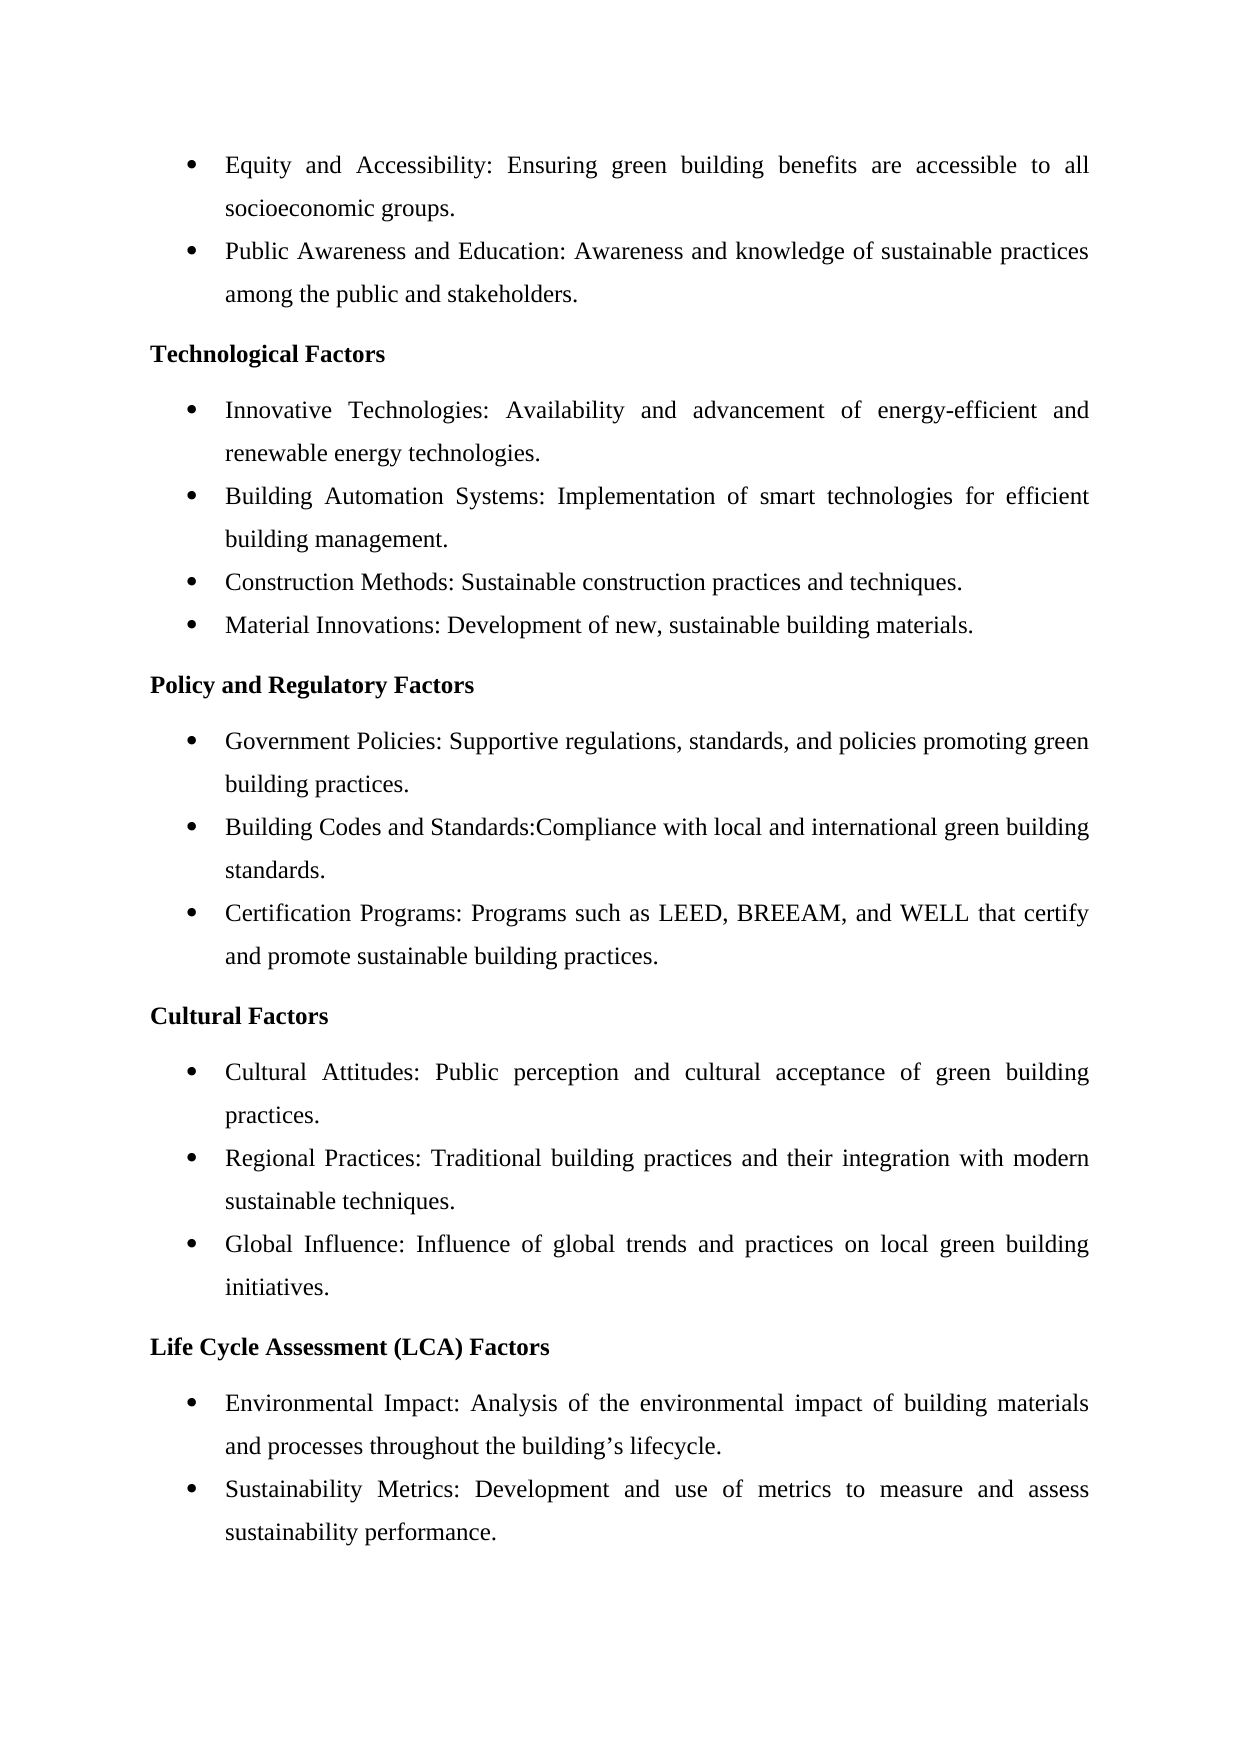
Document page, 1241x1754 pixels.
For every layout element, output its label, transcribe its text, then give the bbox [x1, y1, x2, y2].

list Innovative Technologies: Availability and advancement of energy-efficient and renewable energy technologies. [187, 395, 1090, 467]
list Public Awareness and Education: Awareness and knowledge of sustainable practices among the public and stakeholders. [187, 236, 1090, 308]
list Equity and Accessibility: Ensuring green building benefits are accessible to all socioeconomic groups. [187, 150, 1090, 222]
list Cultural Attitudes: Public perception and cultural acceptance of green building practices. [187, 1057, 1090, 1129]
list Material Innovations: Development of new, sustainable building materials. [187, 610, 1090, 639]
text Life Cycle Assessment (LCA) Factors [150, 1332, 1090, 1361]
text Cultural Factors [150, 1001, 1090, 1030]
list Environmental Impact: Analysis of the environmental impact of building materials and processes throughout the building’s lifecycle. [187, 1388, 1090, 1460]
list Government Policies: Supportive regulations, standards, and policies promoting green building practices. [187, 726, 1090, 798]
list Construction Methods: Sustainable construction practices and techniques. [187, 567, 1090, 596]
text Technological Factors [150, 339, 1090, 368]
list Building Automation Systems: Implementation of smart technologies for efficient building management. [187, 481, 1090, 553]
list Global Influence: Influence of global trends and practices on local green building initiatives. [187, 1229, 1090, 1301]
list Building Codes and Standards:Compliance with local and international green building standards. [187, 812, 1090, 884]
list Regional Practices: Traditional building practices and their integration with modern sustainable techniques. [187, 1143, 1090, 1215]
text Policy and Regulatory Factors [150, 670, 1090, 699]
list Certification Programs: Programs such as LEED, BREEAM, and WELL that certify and promote sustainable building practices. [187, 898, 1090, 970]
list Sustainability Metrics: Development and use of metrics to measure and assess sustainability performance. [187, 1474, 1090, 1546]
